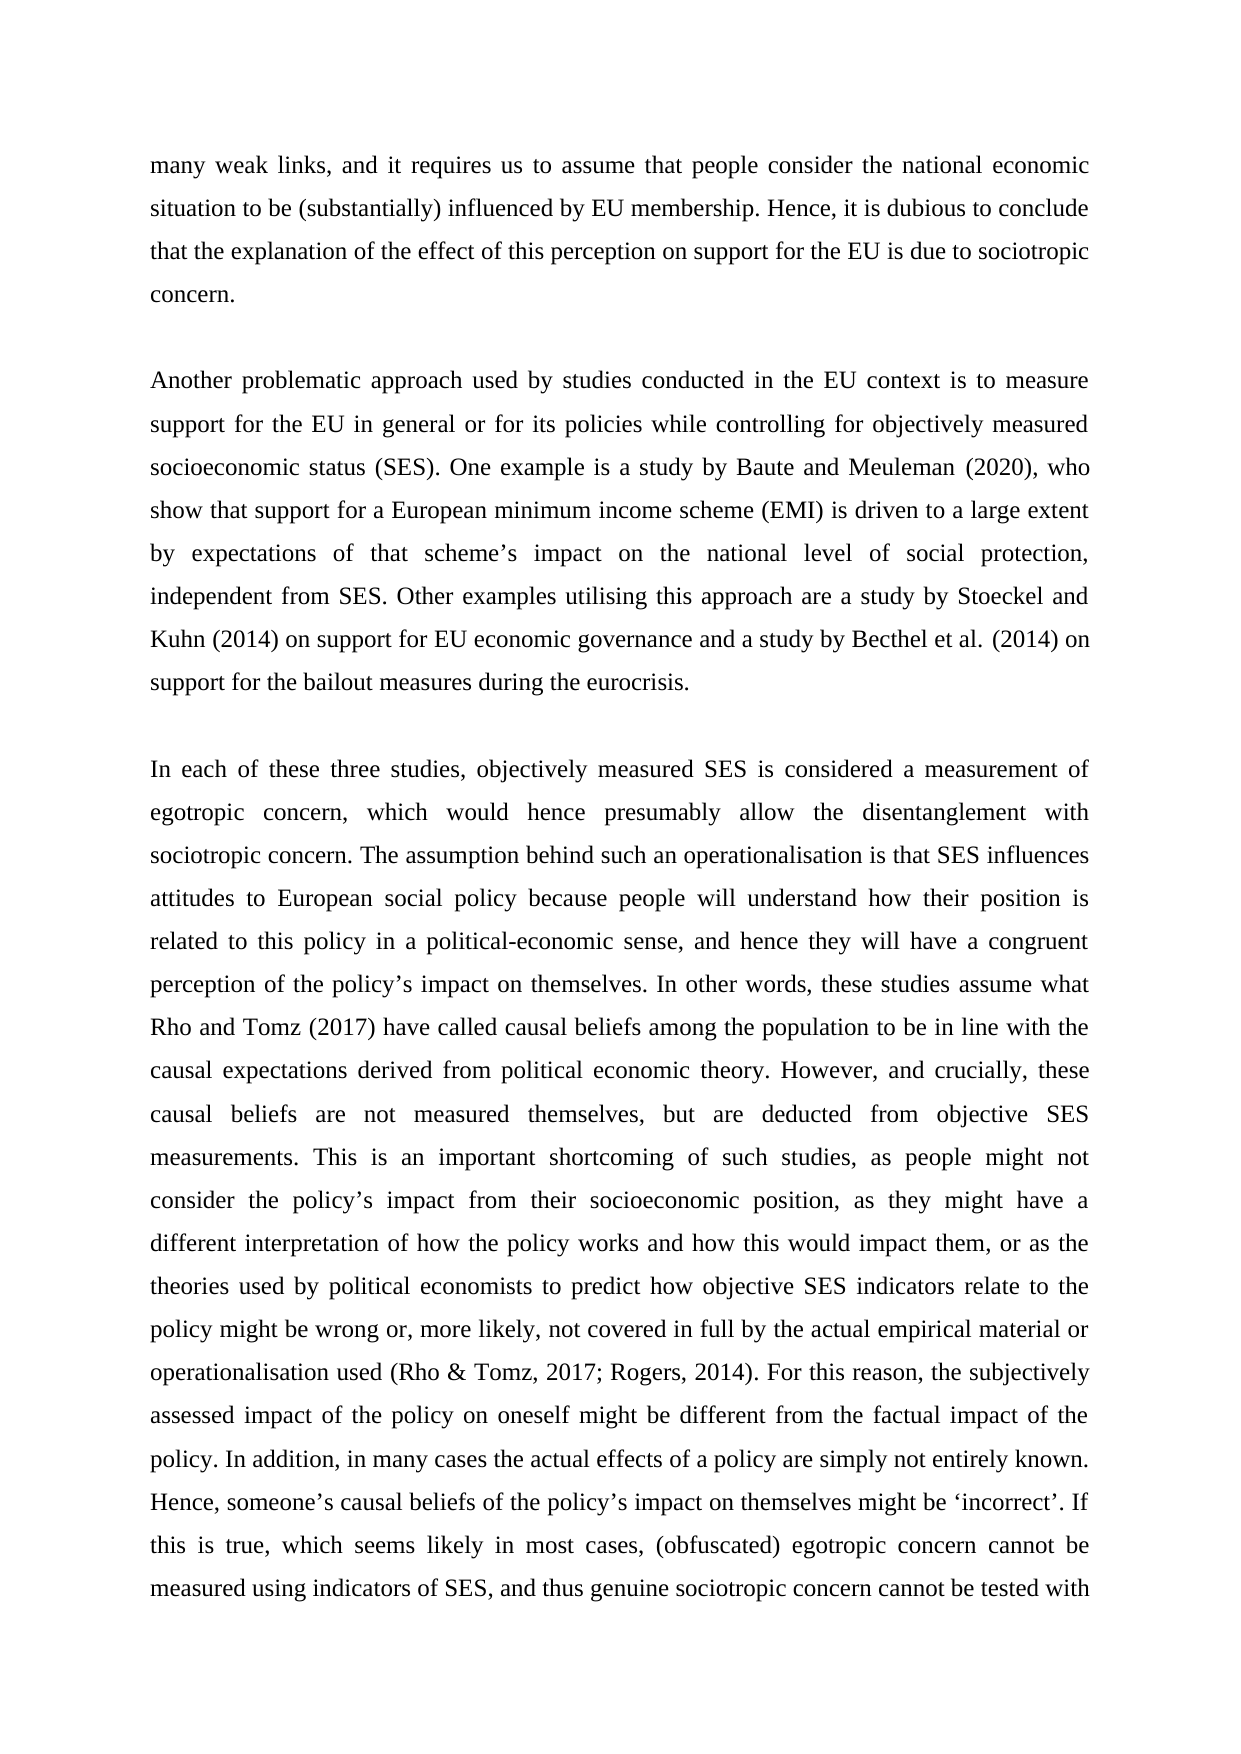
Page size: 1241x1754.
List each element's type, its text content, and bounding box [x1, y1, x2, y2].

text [150, 150, 1090, 308]
text Another problematic approach used by studies conducted in the EU context is to measure support for the EU in general or for its policies while controlling for objectively measured socioeconomic status (SES). One example is a study by Baute and Meuleman (2020), who show that support for a European minimum income scheme (EMI) is driven to a large extent by expectations of that scheme’s impact on the national level of social protection, independent from SES. Other examples utilising this approach are a study by Stoeckel and Kuhn (2014) on support for EU economic governance and a study by Becthel et al. (2014) on support for the bailout measures during the eurocrisis. [150, 366, 1090, 696]
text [150, 754, 1090, 1602]
